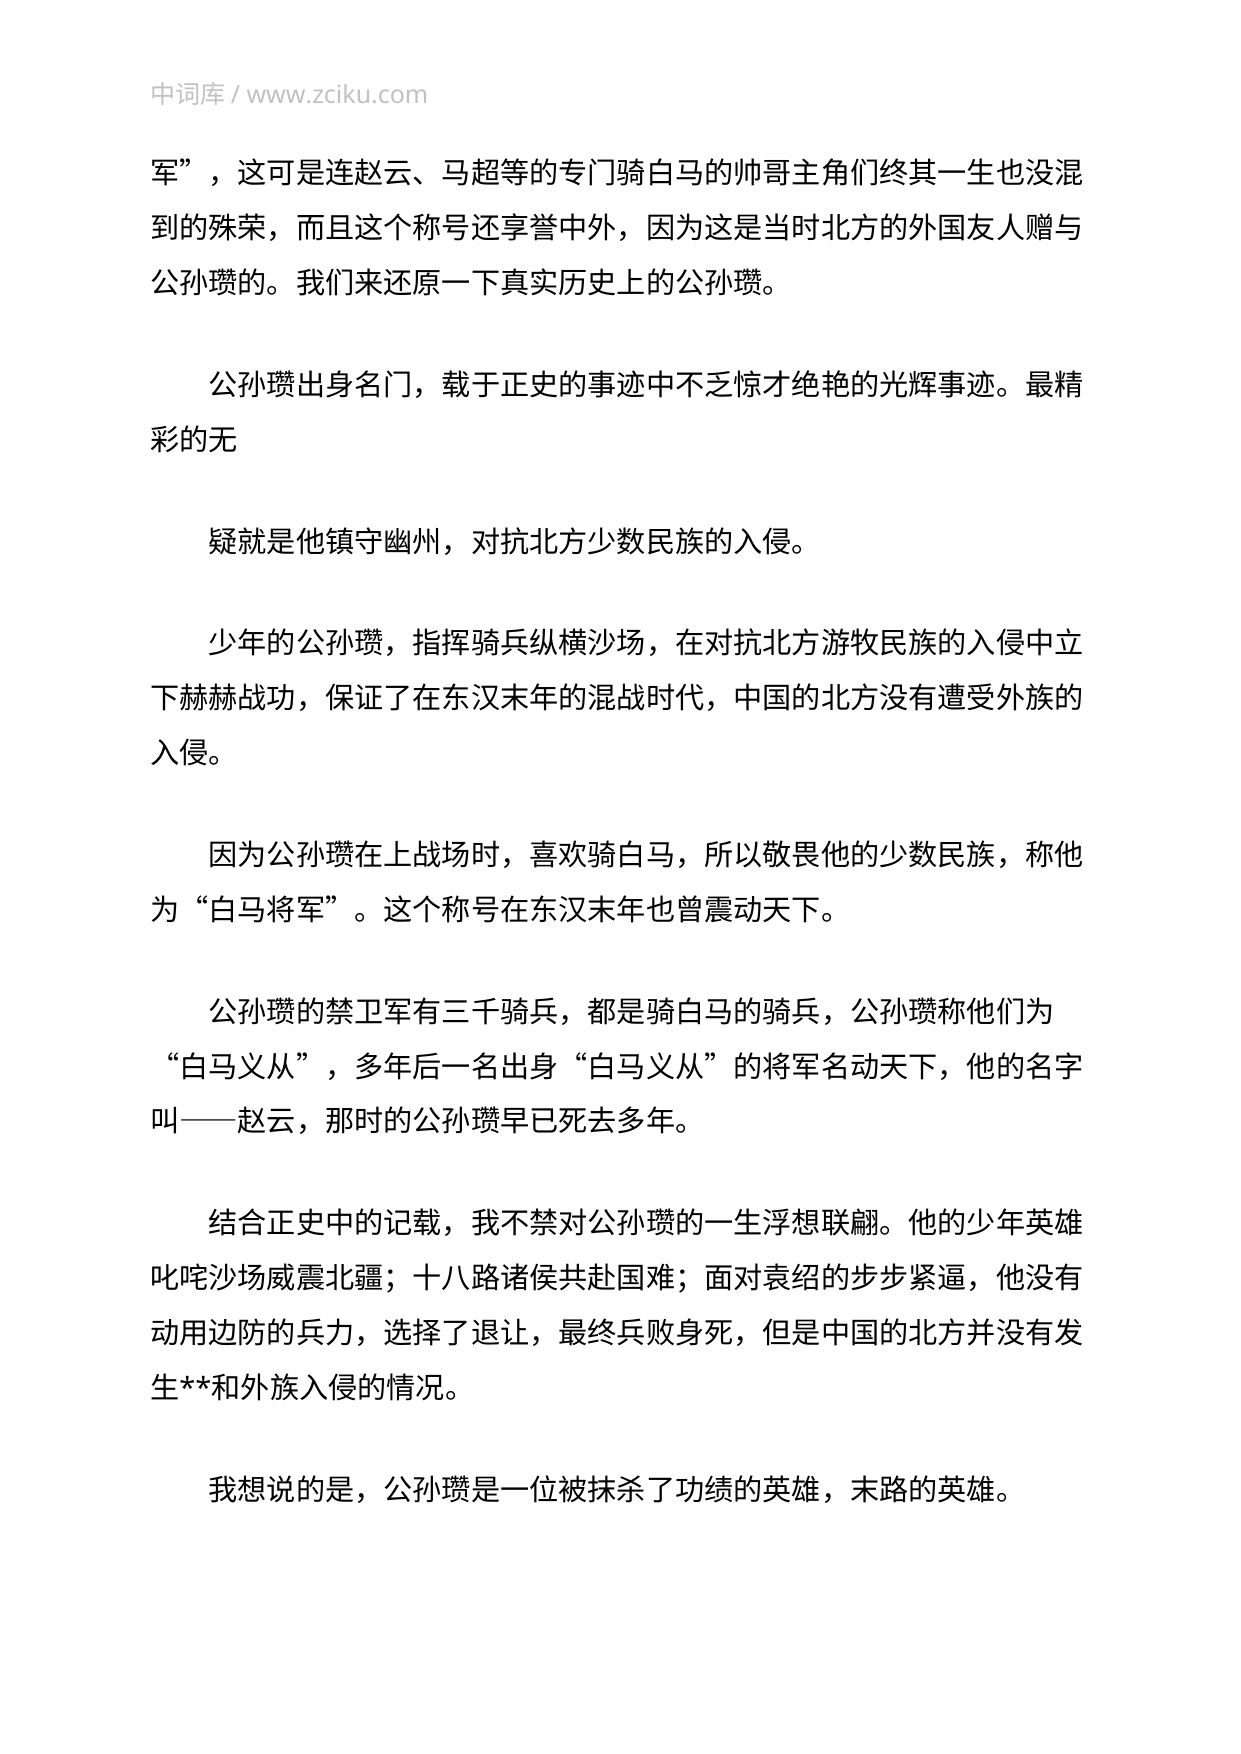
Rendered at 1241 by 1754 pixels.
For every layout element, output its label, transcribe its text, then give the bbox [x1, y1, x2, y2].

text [150, 150, 1090, 302]
text 公孙瓒出身名门，载于正史的事迹中不乏惊才绝艳的光辉事迹。最精彩的无 [150, 362, 1090, 459]
text 我想说的是，公孙瓒是一位被抹杀了功绩的英雄，末路的英雄。 [150, 1466, 1090, 1509]
text 公孙瓒的禁卫军有三千骑兵，都是骑白马的骑兵，公孙瓒称他们为“白马义从”，多年后一名出身“白马义从”的将军名动天下，他的名字叫——赵云，那时的公孙瓒早已死去多年。 [150, 988, 1090, 1140]
text 疑就是他镇守幽州，对抗北方少数民族的入侵。 [150, 518, 1090, 561]
text 因为公孙瓒在上战场时，喜欢骑白马，所以敬畏他的少数民族，称他为“白马将军”。这个称号在东汉末年也曾震动天下。 [150, 832, 1090, 929]
text 结合正史中的记载，我不禁对公孙瓒的一生浮想联翩。他的少年英雄叱咤沙场威震北疆；十八路诸侯共赴国难；面对袁绍的步步紧逼，他没有动用边防的兵力，选择了退让，最终兵败身死，但是中国的北方并没有发生**和外族入侵的情况。 [150, 1200, 1090, 1407]
text 少年的公孙瓒，指挥骑兵纵横沙场，在对抗北方游牧民族的入侵中立下赫赫战功，保证了在东汉末年的混战时代，中国的北方没有遭受外族的入侵。 [150, 620, 1090, 772]
